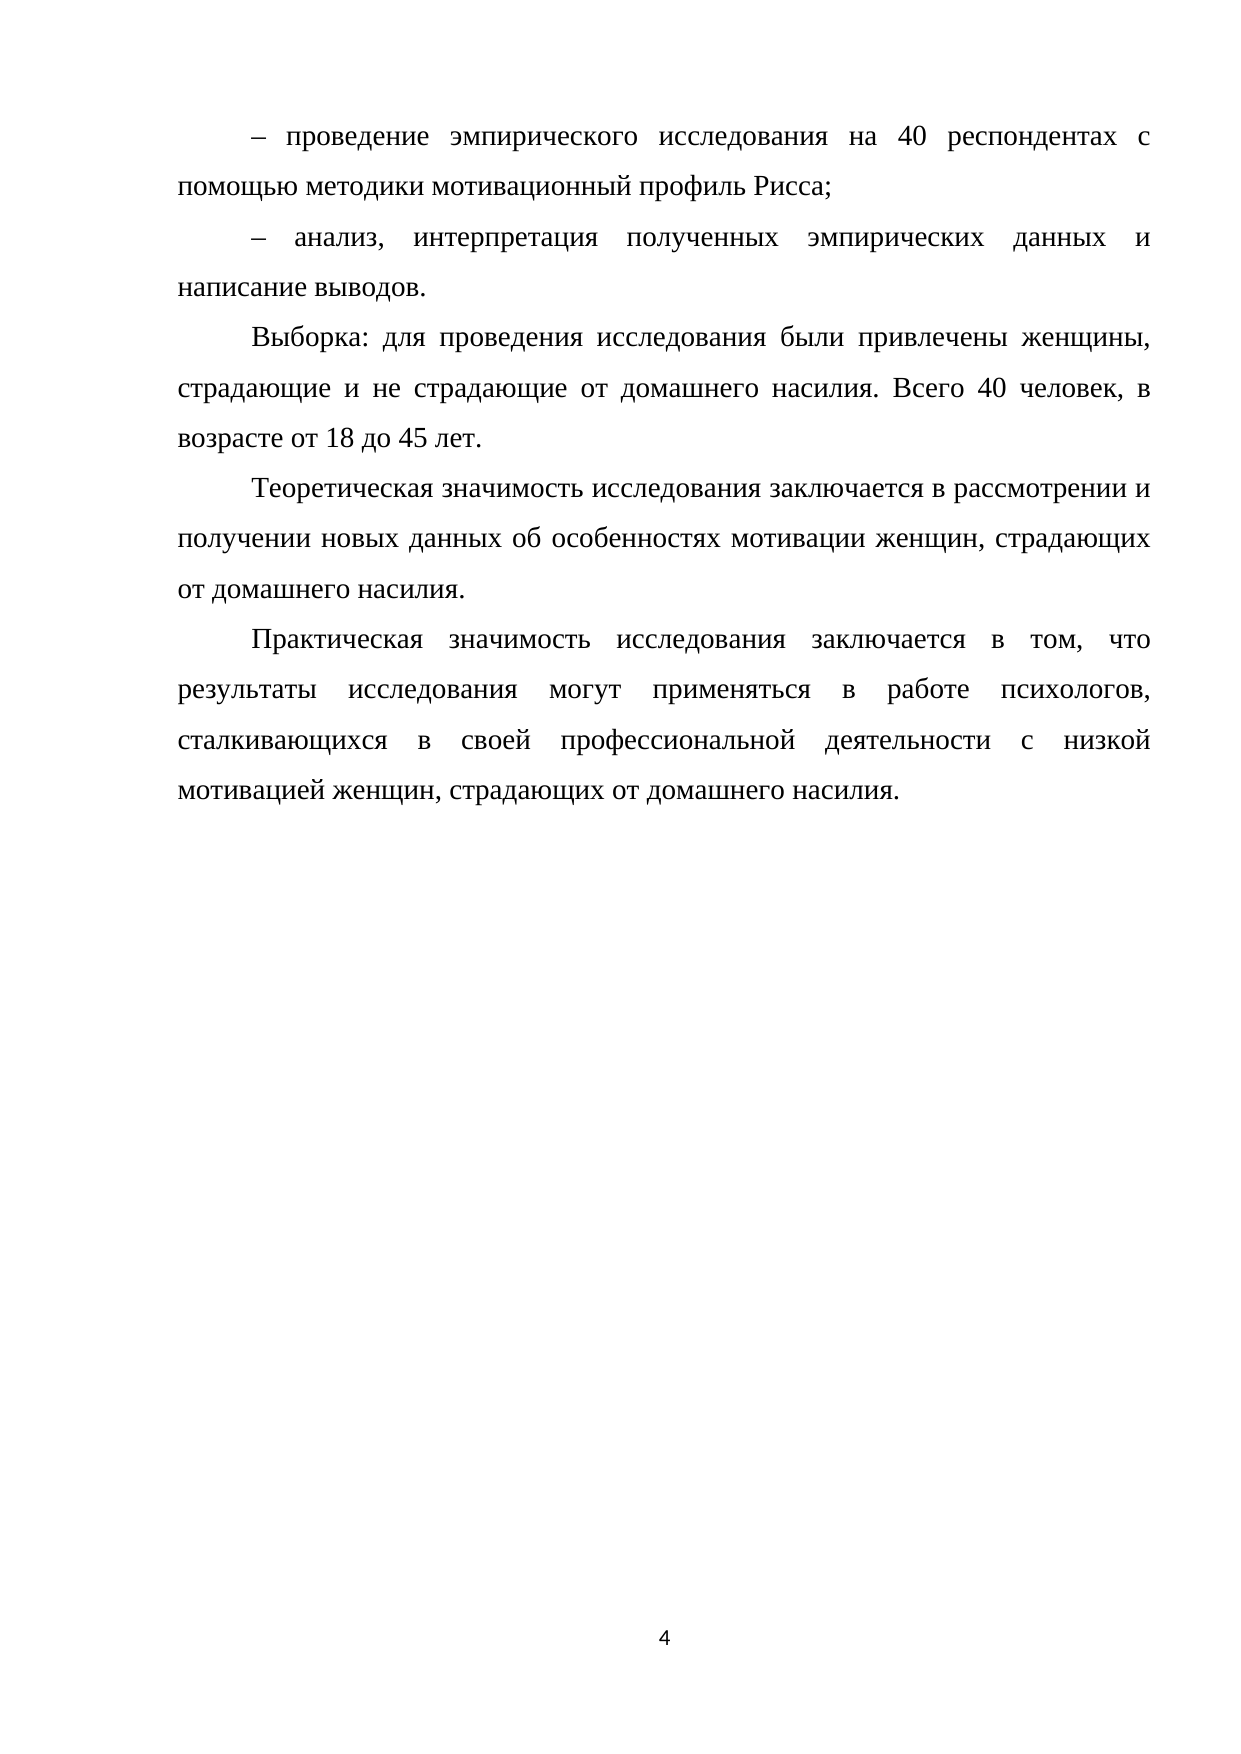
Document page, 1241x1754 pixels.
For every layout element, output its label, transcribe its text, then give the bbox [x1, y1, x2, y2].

text Выборка: для проведения исследования были привлечены женщины, страдающие и не страдающие от домашнего насилия. Всего 40 человек, в возрасте от 18 до 45 лет. [177, 319, 1152, 453]
text Практическая значимость исследования заключается в том, что результаты исследования могут применяться в работе психологов, сталкивающихся в своей профессиональной деятельности с низкой мотивацией женщин, страдающих от домашнего насилия. [177, 621, 1152, 806]
text – проведение эмпирического исследования на 40 респондентах с помощью методики мотивационный профиль Рисса; [177, 118, 1152, 202]
text – анализ, интерпретация полученных эмпирических данных и написание выводов. [177, 219, 1152, 303]
text Теоретическая значимость исследования заключается в рассмотрении и получении новых данных об особенностях мотивации женщин, страдающих от домашнего насилия. [177, 470, 1152, 604]
